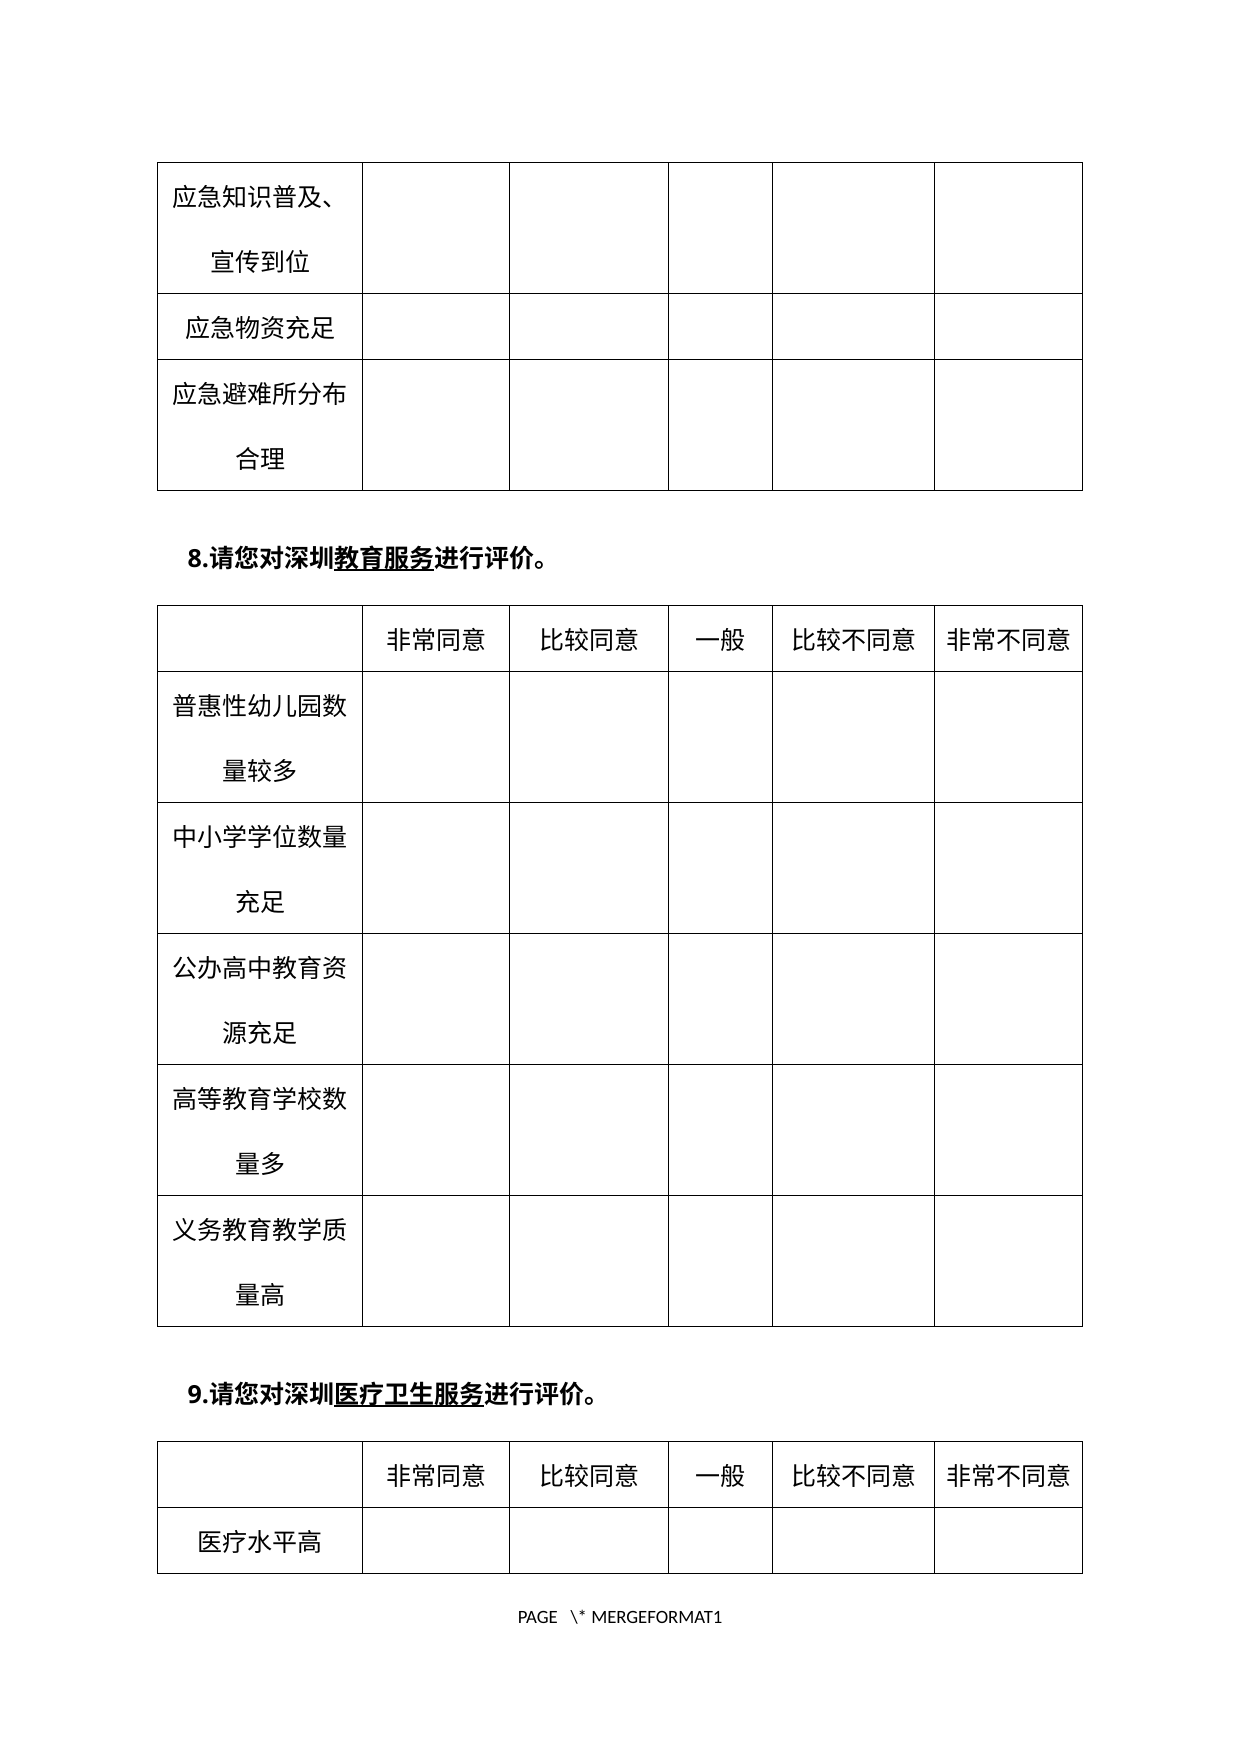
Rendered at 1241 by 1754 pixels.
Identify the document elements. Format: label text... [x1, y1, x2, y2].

table_cell [773, 163, 934, 293]
table_cell [363, 163, 509, 293]
table_cell [773, 934, 934, 1064]
table_cell 义务教育教学质量高 [158, 1196, 362, 1326]
table_cell [669, 163, 772, 293]
table_cell [669, 1508, 772, 1573]
table_cell 高等教育学校数量多 [158, 1065, 362, 1195]
table_cell [363, 934, 509, 1064]
table_cell 普惠性幼儿园数量较多 [158, 672, 362, 802]
table_cell [935, 1508, 1082, 1573]
table_header 比较同意 [510, 1442, 668, 1507]
table_cell [510, 360, 668, 490]
table_header 比较不同意 [773, 1442, 934, 1507]
table_cell [669, 1196, 772, 1326]
table_cell 应急知识普及、宣传到位 [158, 163, 362, 293]
table_cell [510, 1508, 668, 1573]
table_cell [935, 1196, 1082, 1326]
table_cell [669, 803, 772, 933]
table_header 一般 [669, 606, 772, 671]
table_cell [363, 1196, 509, 1326]
table_cell [669, 934, 772, 1064]
table_cell 应急物资充足 [158, 294, 362, 359]
table_cell [935, 1065, 1082, 1195]
table_cell [510, 1196, 668, 1326]
table_header 比较不同意 [773, 606, 934, 671]
table_header 一般 [669, 1442, 772, 1507]
table_cell [510, 672, 668, 802]
table_header [158, 1442, 362, 1507]
table_cell [510, 803, 668, 933]
table_cell [773, 1065, 934, 1195]
table_cell [510, 294, 668, 359]
text 9.请您对深圳医疗卫生服务进行评价。 [187, 1360, 1053, 1425]
table_cell [773, 1196, 934, 1326]
table_cell [773, 294, 934, 359]
table_header 非常同意 [363, 1442, 509, 1507]
table_cell [935, 672, 1082, 802]
table_cell [669, 1065, 772, 1195]
table_cell [935, 360, 1082, 490]
table_cell [510, 1065, 668, 1195]
table_cell [363, 294, 509, 359]
table_header 非常不同意 [935, 606, 1082, 671]
table_cell [773, 672, 934, 802]
table_cell [363, 803, 509, 933]
table_cell 医疗水平高 [158, 1508, 362, 1573]
table_cell [669, 294, 772, 359]
table_cell [935, 294, 1082, 359]
table_cell 中小学学位数量充足 [158, 803, 362, 933]
table_header 非常不同意 [935, 1442, 1082, 1507]
table_cell [363, 360, 509, 490]
table_cell [363, 672, 509, 802]
table_cell [935, 803, 1082, 933]
text 8.请您对深圳教育服务进行评价。 [187, 524, 1053, 589]
table_cell 公办高中教育资源充足 [158, 934, 362, 1064]
table_header [158, 606, 362, 671]
table_cell [935, 163, 1082, 293]
table_cell [363, 1065, 509, 1195]
table_cell [669, 672, 772, 802]
table_cell [935, 934, 1082, 1064]
table_cell [510, 934, 668, 1064]
table_cell [363, 1508, 509, 1573]
table_cell [773, 1508, 934, 1573]
table_cell [669, 360, 772, 490]
table_cell [773, 360, 934, 490]
table_cell 应急避难所分布合理 [158, 360, 362, 490]
table_cell [773, 803, 934, 933]
table_header 非常同意 [363, 606, 509, 671]
table_header 比较同意 [510, 606, 668, 671]
table_cell [510, 163, 668, 293]
